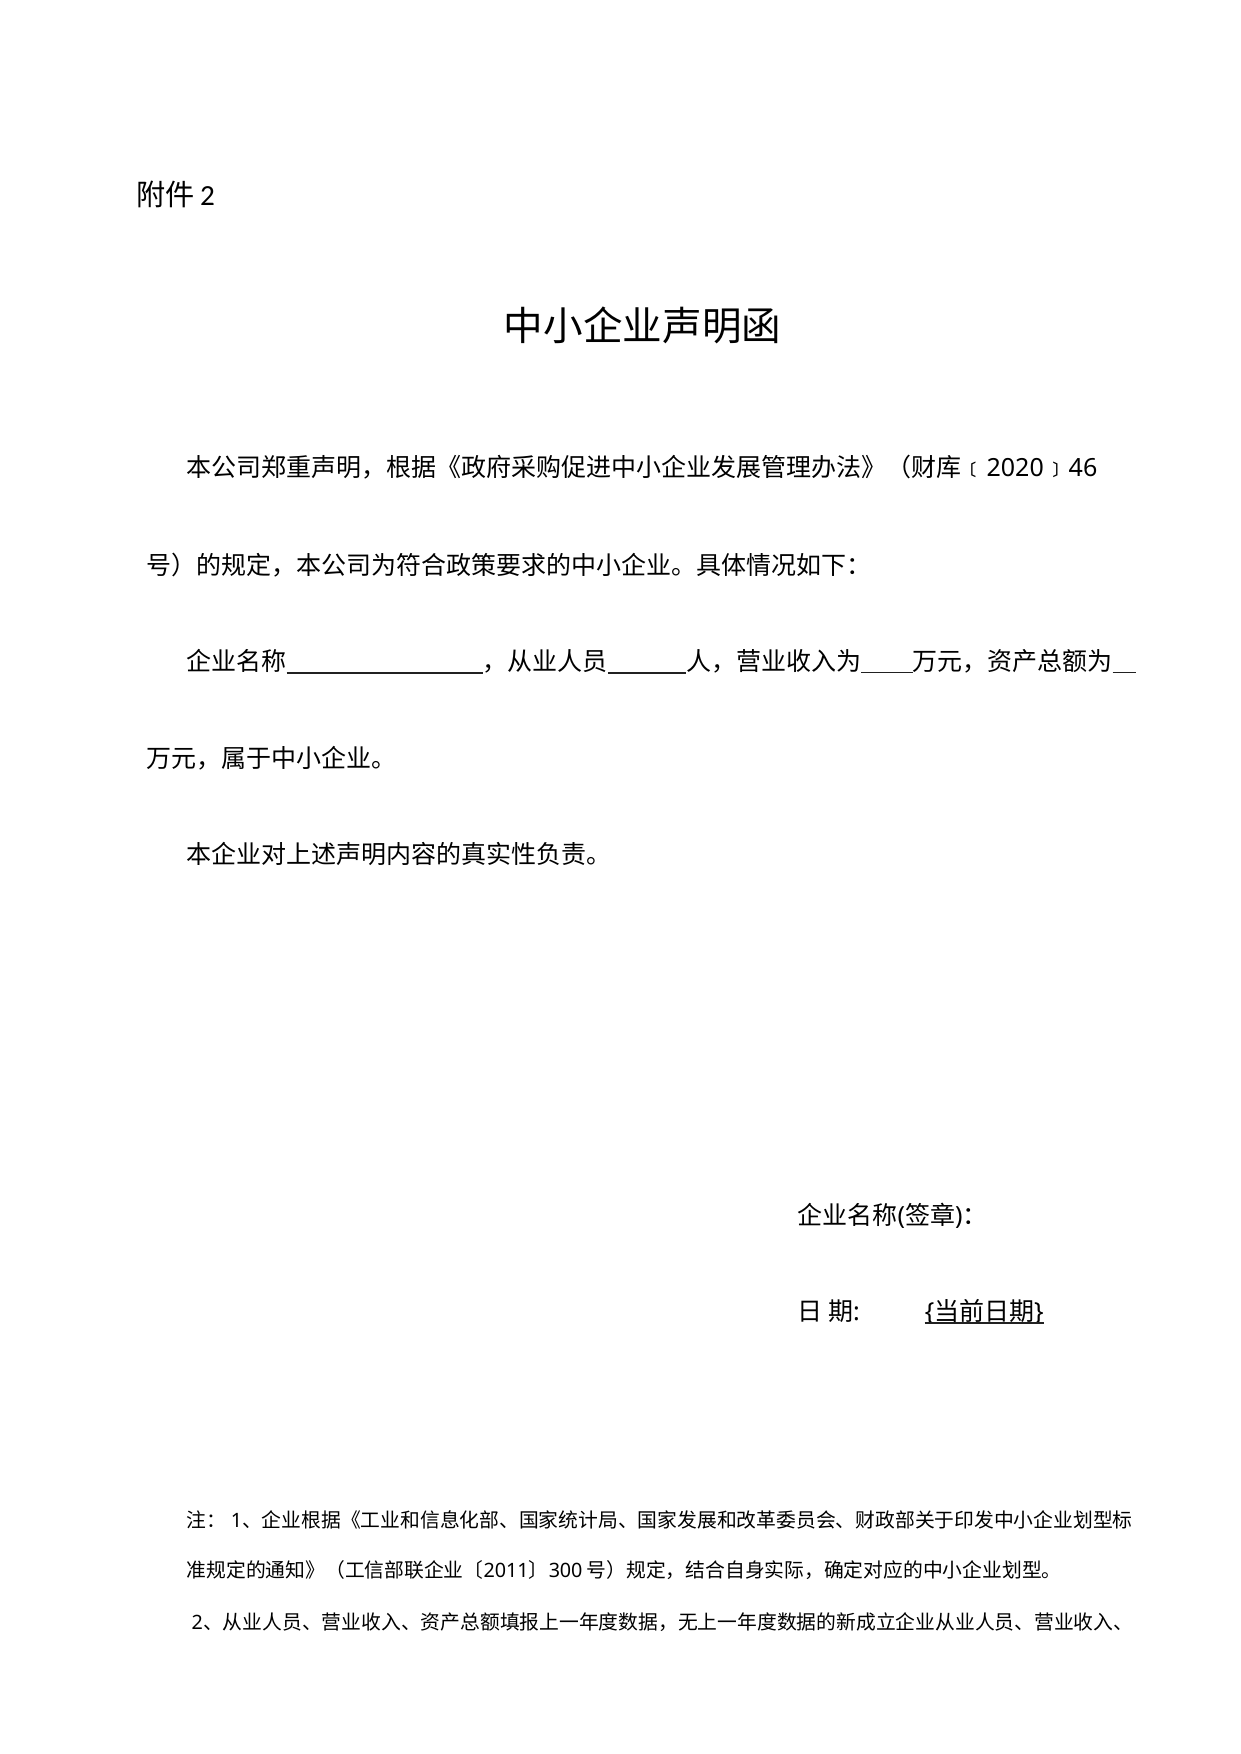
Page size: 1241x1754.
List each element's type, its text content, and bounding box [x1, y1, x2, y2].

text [186, 1604, 1152, 1637]
text 日 期: {当前日期} [797, 1277, 1132, 1342]
text 本企业对上述声明内容的真实性负责。 [186, 820, 1152, 885]
text 本公司郑重声明，根据《政府采购促进中小企业发展管理办法》（财库﹝2020﹞46 号）的规定，本公司为符合政策要求的中小企业。具体情况如下： [146, 433, 1152, 596]
text 企业名称 ，从业人员 人，营业收入为 万元，资产总额为 万元，属于中小企业。 [146, 627, 1141, 789]
text 中小企业声明函 [494, 290, 791, 355]
text 注： 1、企业根据《工业和信息化部、国家统计局、国家发展和改革委员会、财政部关于印发中小企业划型标准规定的通知》（工信部联企业〔2011〕300号）规定，结合自身实际，确定对应的中小企业划型。 [186, 1503, 1152, 1585]
text 附件2 [136, 160, 1152, 225]
text 企业名称(签章)： [797, 1181, 1132, 1246]
